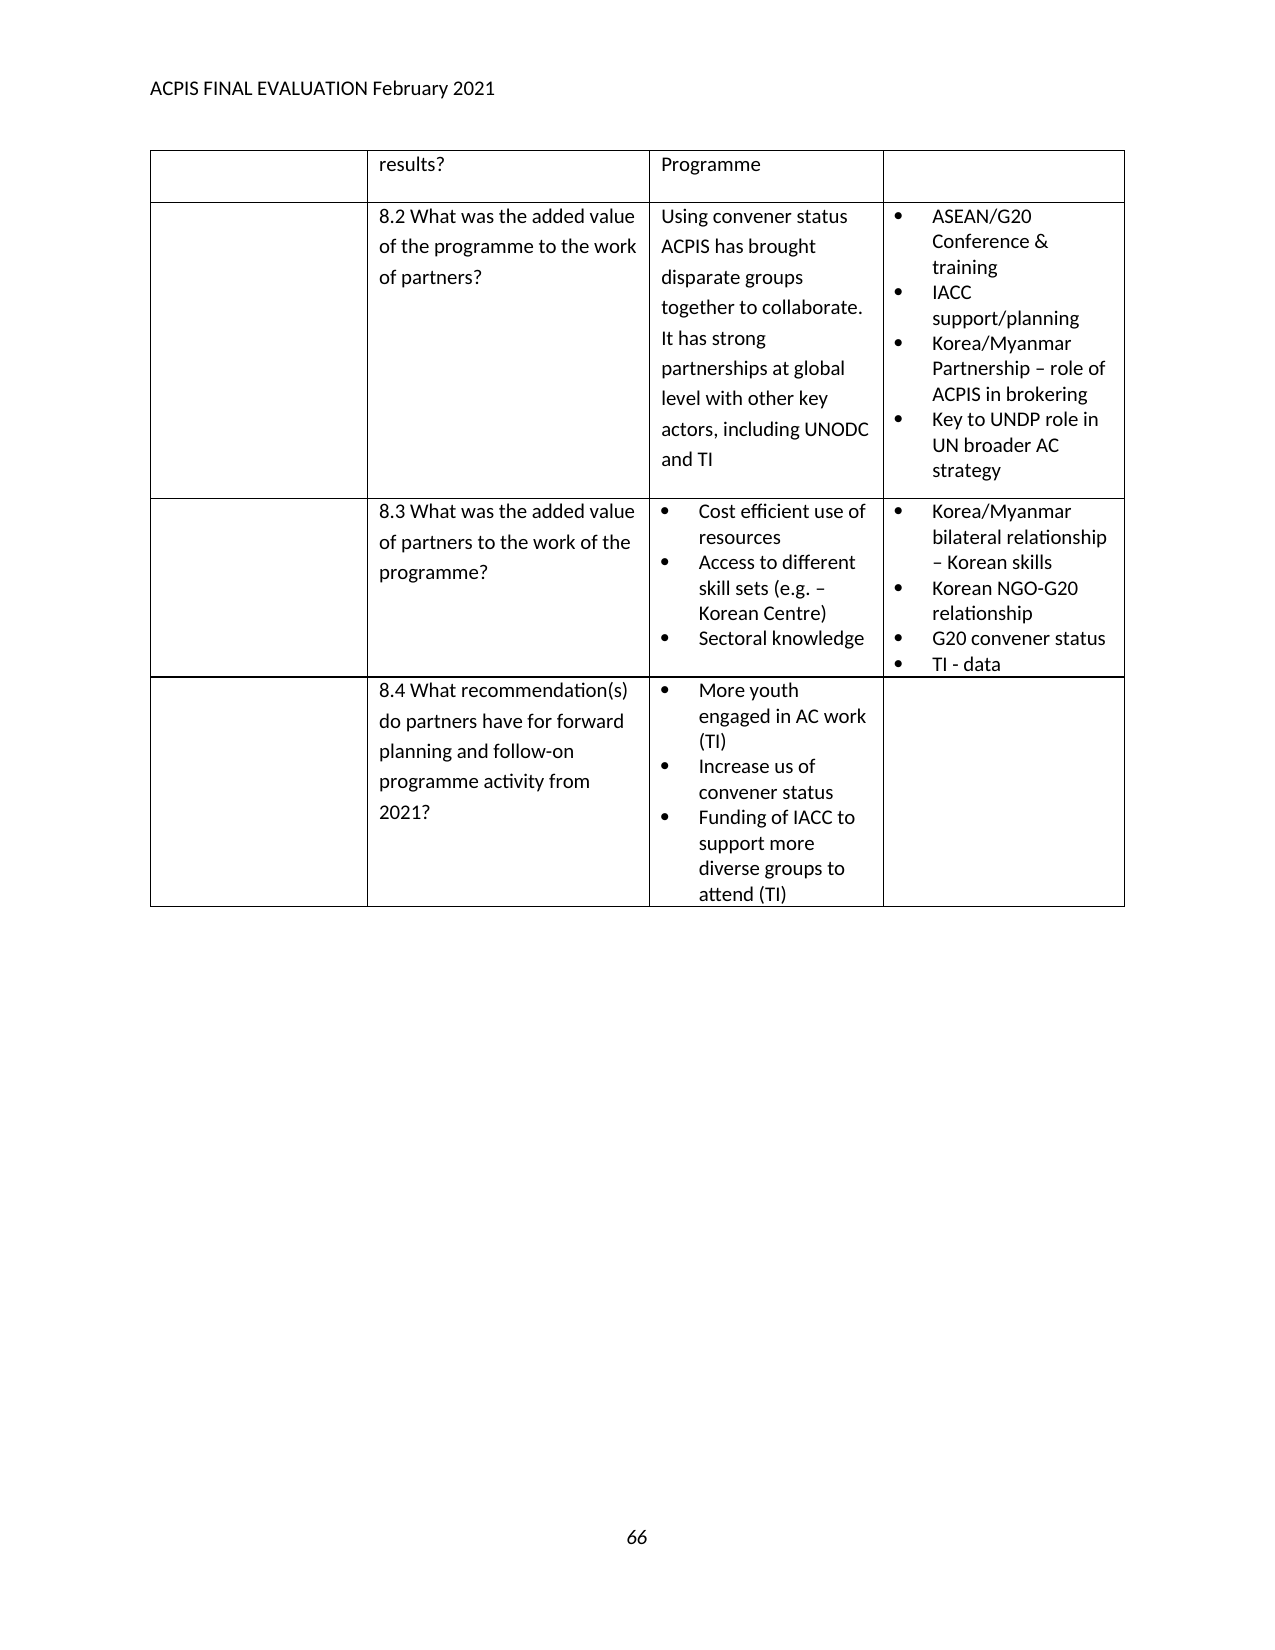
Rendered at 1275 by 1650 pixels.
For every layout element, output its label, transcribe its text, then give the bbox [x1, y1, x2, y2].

table_cell Korea/Myanmar bilateral relationship – Korean skills Korean NGO-G20 relationship G20 convener status TI - data [884, 499, 1124, 676]
table_cell More youth engaged in AC work (TI) Increase us of convener status Funding of IACC to support more diverse groups to attend (TI) [650, 678, 883, 906]
table_cell [151, 151, 367, 202]
table_cell Cost efficient use of resources Access to different skill sets (e.g. – Korean Centre) Sectoral knowledge [650, 499, 883, 676]
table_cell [650, 151, 883, 202]
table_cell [884, 151, 1124, 202]
table_cell [151, 499, 367, 676]
table_cell 8.3 What was the added value of partners to the work of the programme? [368, 499, 649, 676]
table_cell 8.2 What was the added value of the programme to the work of partners? [368, 203, 649, 497]
table_cell [151, 203, 367, 497]
table_cell Using convener status ACPIS has brought disparate groups together to collaborate. It has strong partnerships at global level with other key actors, including UNODC and TI [650, 203, 883, 497]
table_cell 8.4 What recommendation(s) do partners have for forward planning and follow-on programme activity from 2021? [368, 678, 649, 906]
table_cell [151, 678, 367, 906]
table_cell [368, 151, 649, 202]
table_cell [884, 678, 1124, 906]
table_cell ASEAN/G20 Conference & training IACC support/planning Korea/Myanmar Partnership – role of ACPIS in brokering Key to UNDP role in UN broader AC strategy [884, 203, 1124, 497]
